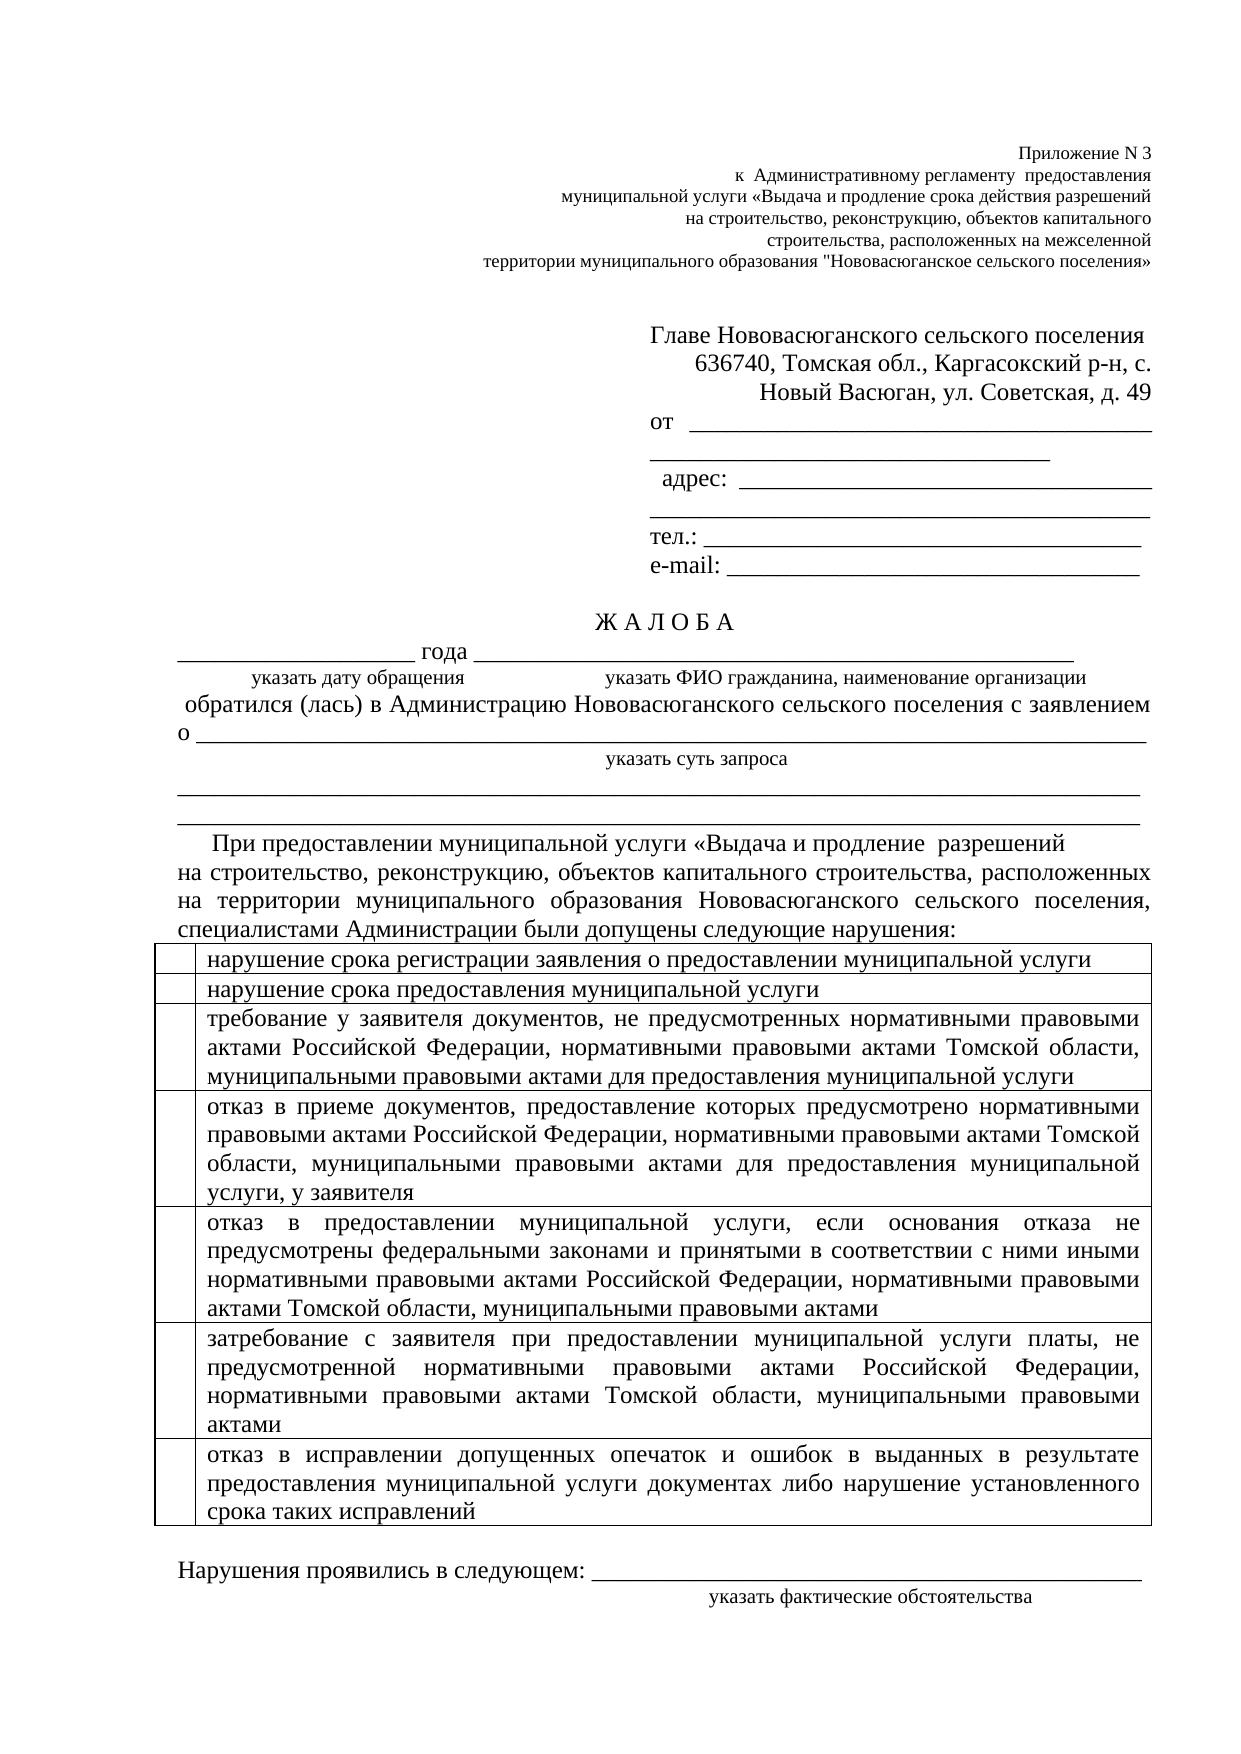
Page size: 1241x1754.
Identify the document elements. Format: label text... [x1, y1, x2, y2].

text При предоставлении муниципальной услуги «Выдача и продление разрешений [177, 828, 1152, 857]
table_cell нарушение срока предоставления муниципальной услуги [196, 974, 1151, 1002]
text на строительство, реконструкцию, объектов капитального [177, 207, 1152, 228]
text территории муниципального образования "Нововасюганское сельского поселения» [177, 250, 1152, 272]
table_header нарушение срока регистрации заявления о предоставлении муниципальной услуги [196, 944, 1151, 973]
table_cell [156, 1439, 195, 1525]
subtitle адрес: _________________________________ ________________________________________ [650, 463, 1152, 521]
text муниципальной услуги «Выдача и продление срока действия разрешений [177, 185, 1152, 207]
subtitle указать дату обращения указать ФИО гражданина, наименование организации [177, 665, 1152, 689]
table_cell [156, 1207, 195, 1322]
subtitle _____________________________________________________________________________ [177, 799, 1152, 828]
subtitle Главе Нововасюганского сельского поселения [650, 320, 1152, 348]
subtitle ___________________ года ________________________________________________ [177, 636, 1152, 665]
subtitle от _____________________________________ ________________________________ [650, 406, 1152, 463]
table_cell отказ в предоставлении муниципальной услуги, если основания отказа не предусмотрены федеральными законами и принятыми в соответствии с ними иными нормативными правовыми актами Российской Федерации, нормативными правовыми актами Томской области, муниципальными правовыми актами [196, 1207, 1151, 1322]
subtitle e-mail: _________________________________ [650, 550, 1152, 578]
text Приложение N 3 [177, 142, 1152, 164]
subtitle Ж А Л О Б А [177, 607, 1152, 636]
text к Административному регламенту предоставления [177, 164, 1152, 185]
table_header [156, 944, 195, 973]
subtitle Нарушения проявились в следующем: ____________________________________________ [177, 1555, 1152, 1584]
subtitle 636740, Томская обл., Каргасокский р-н, с. Новый Васюган, ул. Советская, д. 49 [650, 348, 1152, 406]
table_cell отказ в исправлении допущенных опечаток и ошибок в выданных в результате предоставления муниципальной услуги документах либо нарушение установленного срока таких исправлений [196, 1439, 1151, 1525]
table_cell [156, 1091, 195, 1206]
table_cell [156, 974, 195, 1002]
subtitle указать фактические обстоятельства [709, 1584, 1152, 1608]
table_cell отказ в приеме документов, предоставление которых предусмотрено нормативными правовыми актами Российской Федерации, нормативными правовыми актами Томской области, муниципальными правовыми актами для предоставления муниципальной услуги, у заявителя [196, 1091, 1151, 1206]
subtitle указать суть запроса [605, 746, 1152, 770]
subtitle _____________________________________________________________________________ [177, 770, 1152, 799]
text строительства, расположенных на межселенной [177, 228, 1152, 250]
subtitle обратился (лась) в Администрацию Нововасюганского сельского поселения с заявлением о ____________________________________________________________________________ [177, 689, 1152, 746]
table_cell [156, 1004, 195, 1090]
text на строительство, реконструкцию, объектов капитального строительства, расположенных на территории муниципального образования Нововасюганского сельского поселения, специалистами Администрации были допущены следующие нарушения: [177, 857, 1152, 943]
table_cell [156, 1323, 195, 1438]
table_cell требование у заявителя документов, не предусмотренных нормативными правовыми актами Российской Федерации, нормативными правовыми актами Томской области, муниципальными правовыми актами для предоставления муниципальной услуги [196, 1004, 1151, 1090]
table_cell затребование с заявителя при предоставлении муниципальной услуги платы, не предусмотренной нормативными правовыми актами Российской Федерации, нормативными правовыми актами Томской области, муниципальными правовыми актами [196, 1323, 1151, 1438]
subtitle тел.: ___________________________________ [650, 521, 1152, 550]
